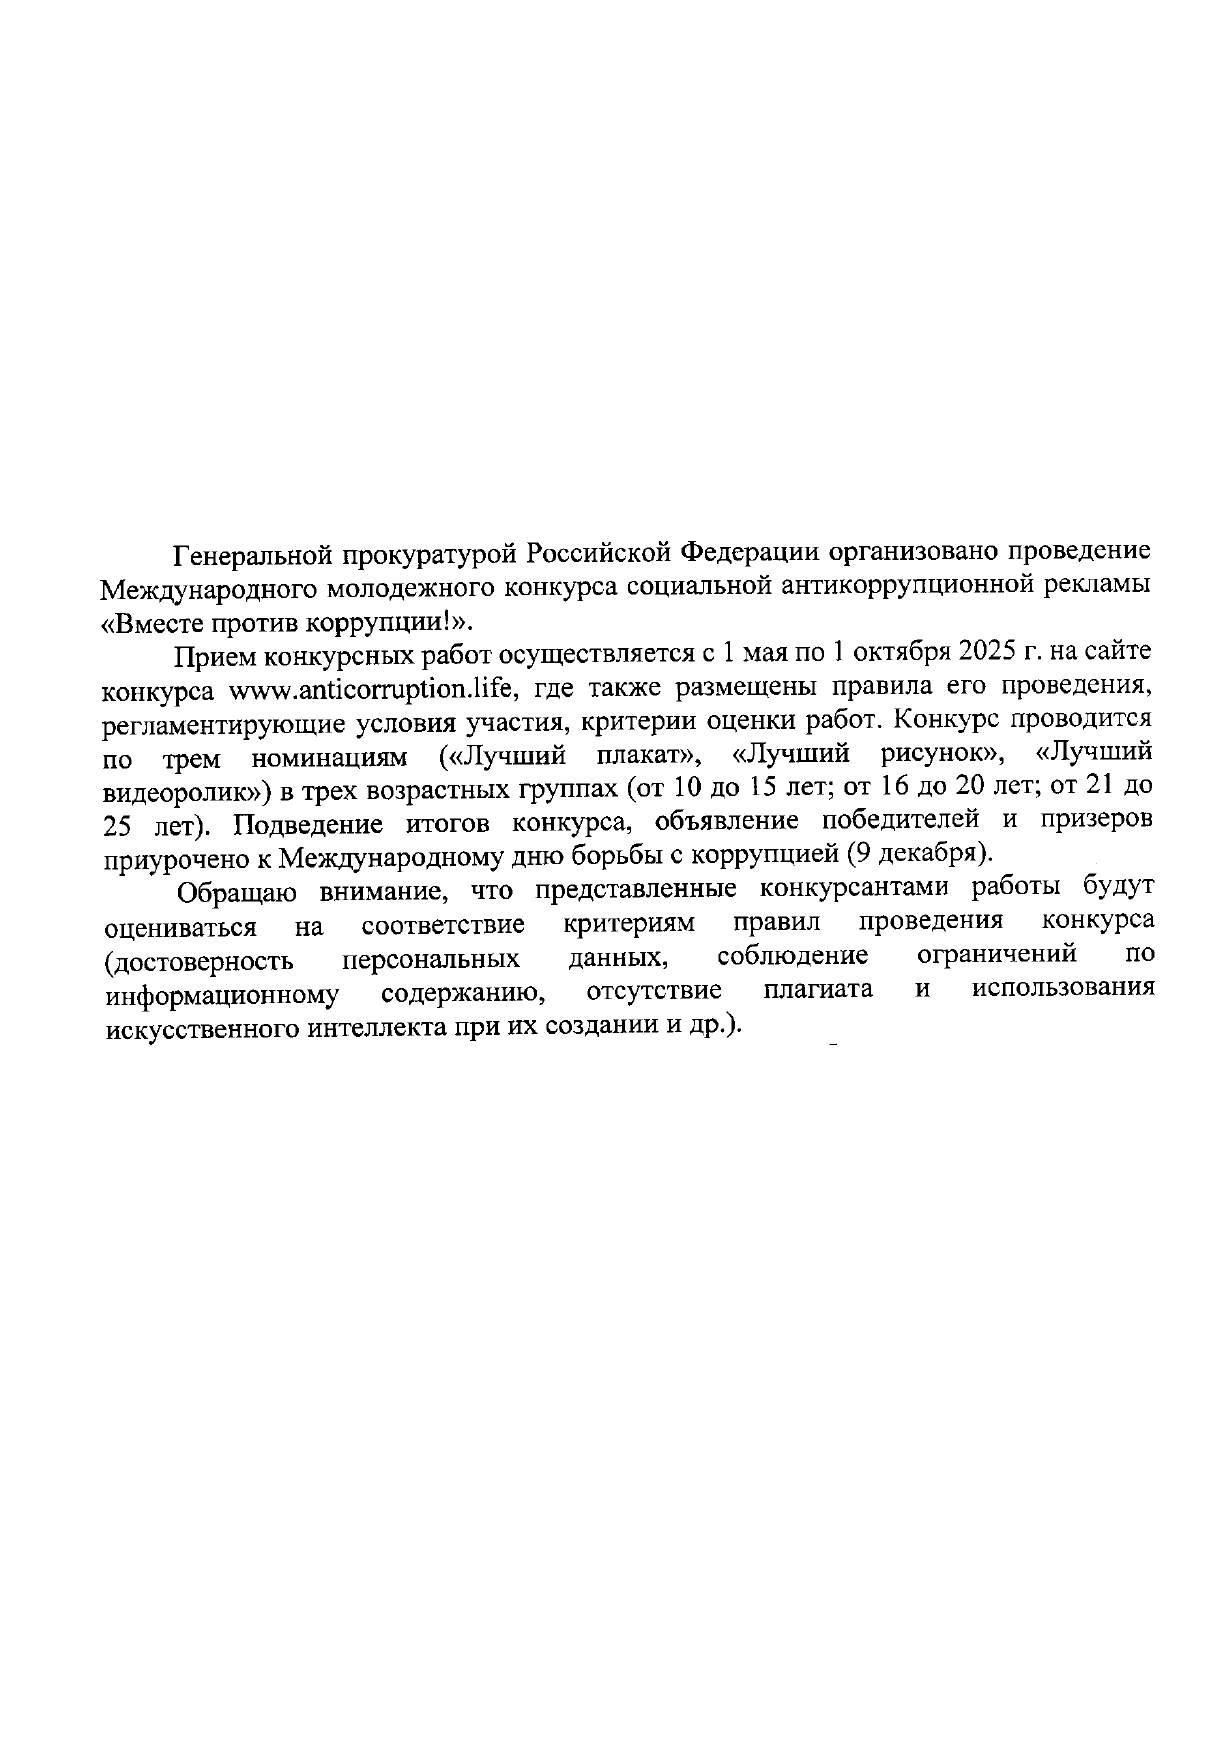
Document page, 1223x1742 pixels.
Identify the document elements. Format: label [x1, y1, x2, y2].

picture [35, 530, 1223, 1045]
